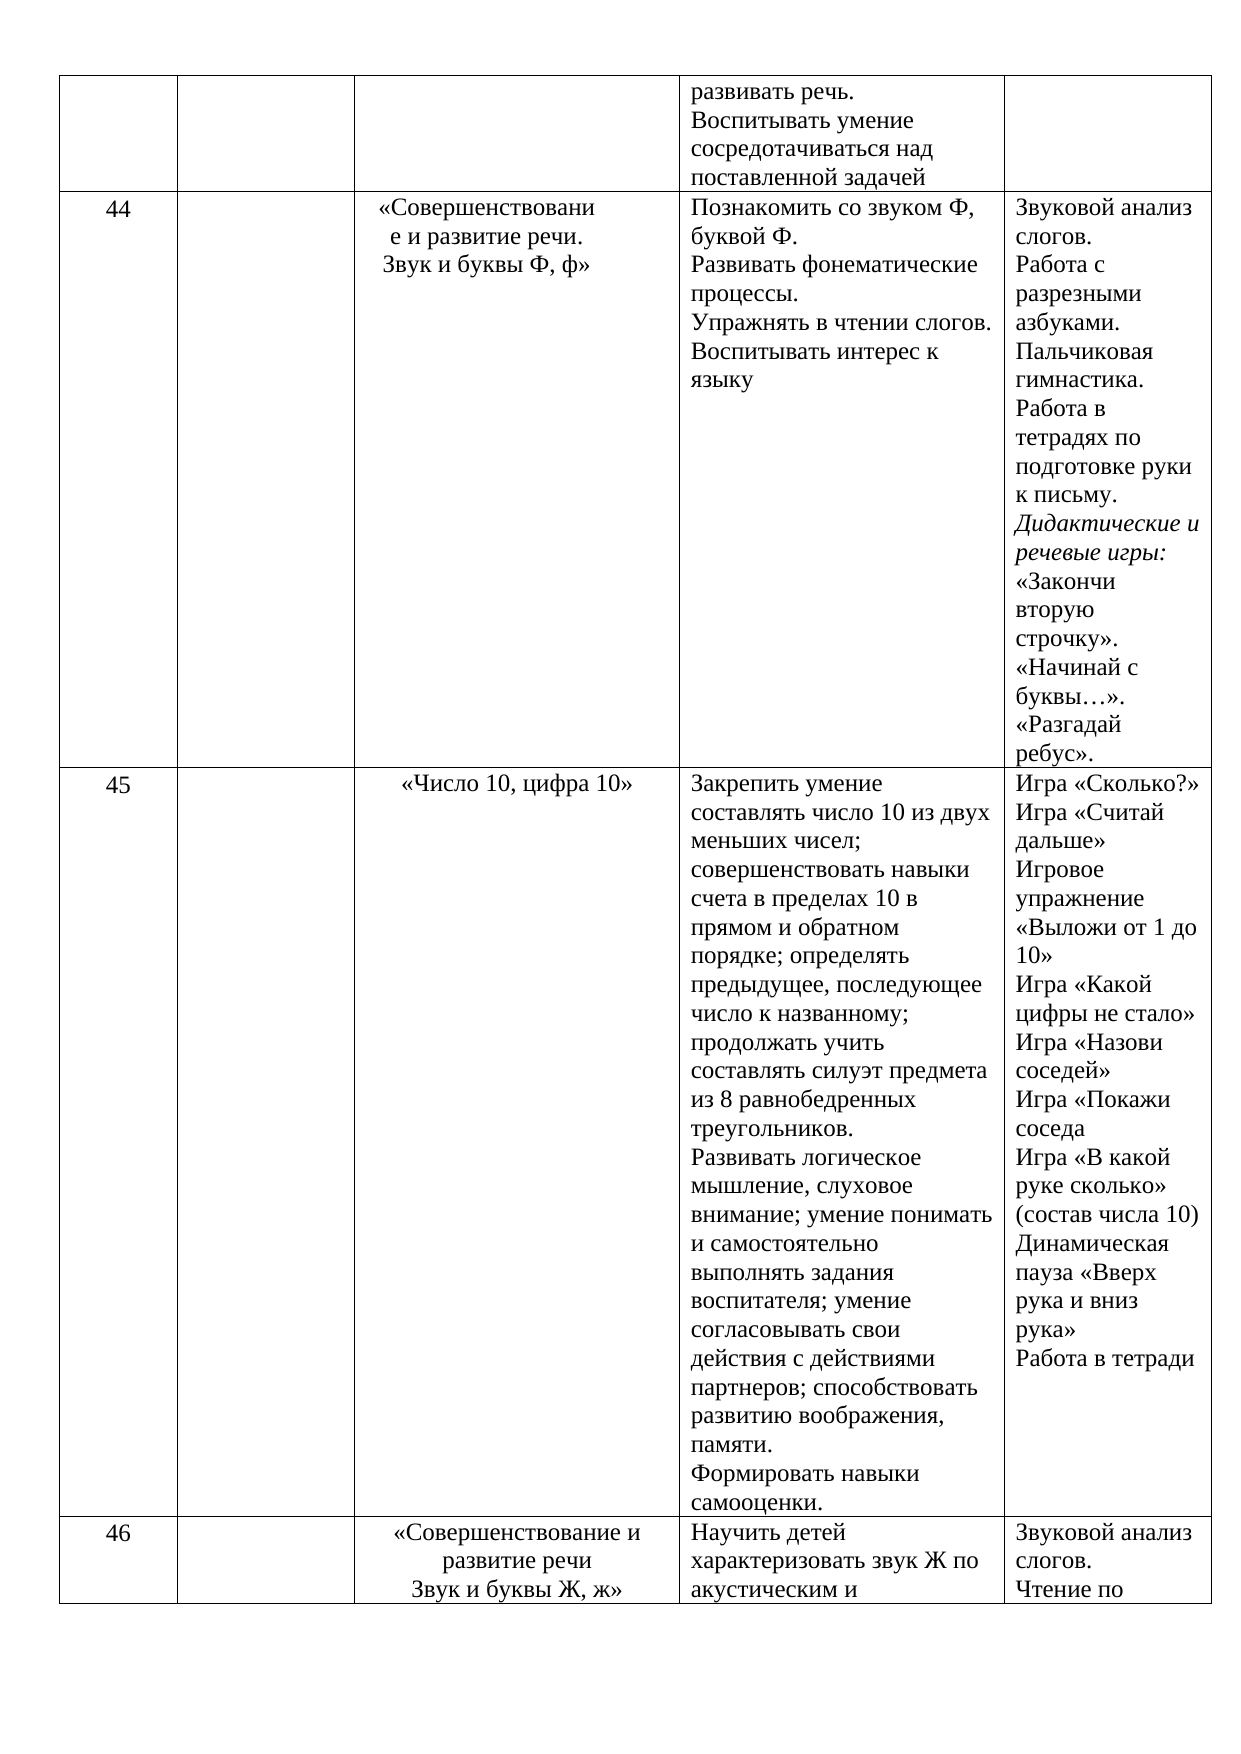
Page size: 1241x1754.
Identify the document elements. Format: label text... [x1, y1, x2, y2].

table_cell [178, 768, 354, 1516]
table_cell 46 [60, 1517, 177, 1603]
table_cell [355, 1517, 679, 1603]
table_cell 45 [60, 768, 177, 1516]
table_cell [178, 1517, 354, 1603]
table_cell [1005, 76, 1211, 191]
table_cell Игра «Сколько?» Игра «Считай дальше» Игровое упражнение «Выложи от 1 до 10» Игра «Какой цифры не стало» Игра «Назови соседей» Игра «Покажи соседа Игра «В какой руке сколько» (состав числа 10) Динамическая пауза «Вверх рука и вниз рука» Работа в тетради [1005, 768, 1211, 1516]
table_cell 43 [60, 76, 177, 191]
table_cell [178, 192, 354, 767]
table_cell [178, 76, 354, 191]
table_cell 44 [60, 192, 177, 767]
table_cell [355, 76, 679, 191]
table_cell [1005, 1517, 1211, 1603]
table_cell Звуковой анализ слогов. Работа с разрезными азбуками. Пальчиковая гимнастика. Работа в тетрадях по подготовке руки к письму. Дидактические и речевые игры: «Закончи вторую строчку». «Начинай с буквы…». «Разгадай ребус». [1005, 192, 1211, 767]
table_cell «Число 10, цифра 10» [355, 768, 679, 1516]
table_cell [680, 1517, 1004, 1603]
table_cell Познакомить со звуком Ф, буквой Ф. Развивать фонематические процессы. Упражнять в чтении слогов. Воспитывать интерес к языку [680, 192, 1004, 767]
table_cell Закрепить умение составлять число 10 из двух меньших чисел; совершенствовать навыки счета в пределах 10 в прямом и обратном порядке; определять предыдущее, последующее число к названному; продолжать учить составлять силуэт предмета из 8 равнобедренных треугольников. Развивать логическое мышление, слуховое внимание; умение понимать и самостоятельно выполнять задания воспитателя; умение согласовывать свои действия с действиями партнеров; способствовать развитию воображения, памяти. Формировать навыки самооценки. [680, 768, 1004, 1516]
table_cell [355, 192, 679, 767]
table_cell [680, 76, 1004, 191]
